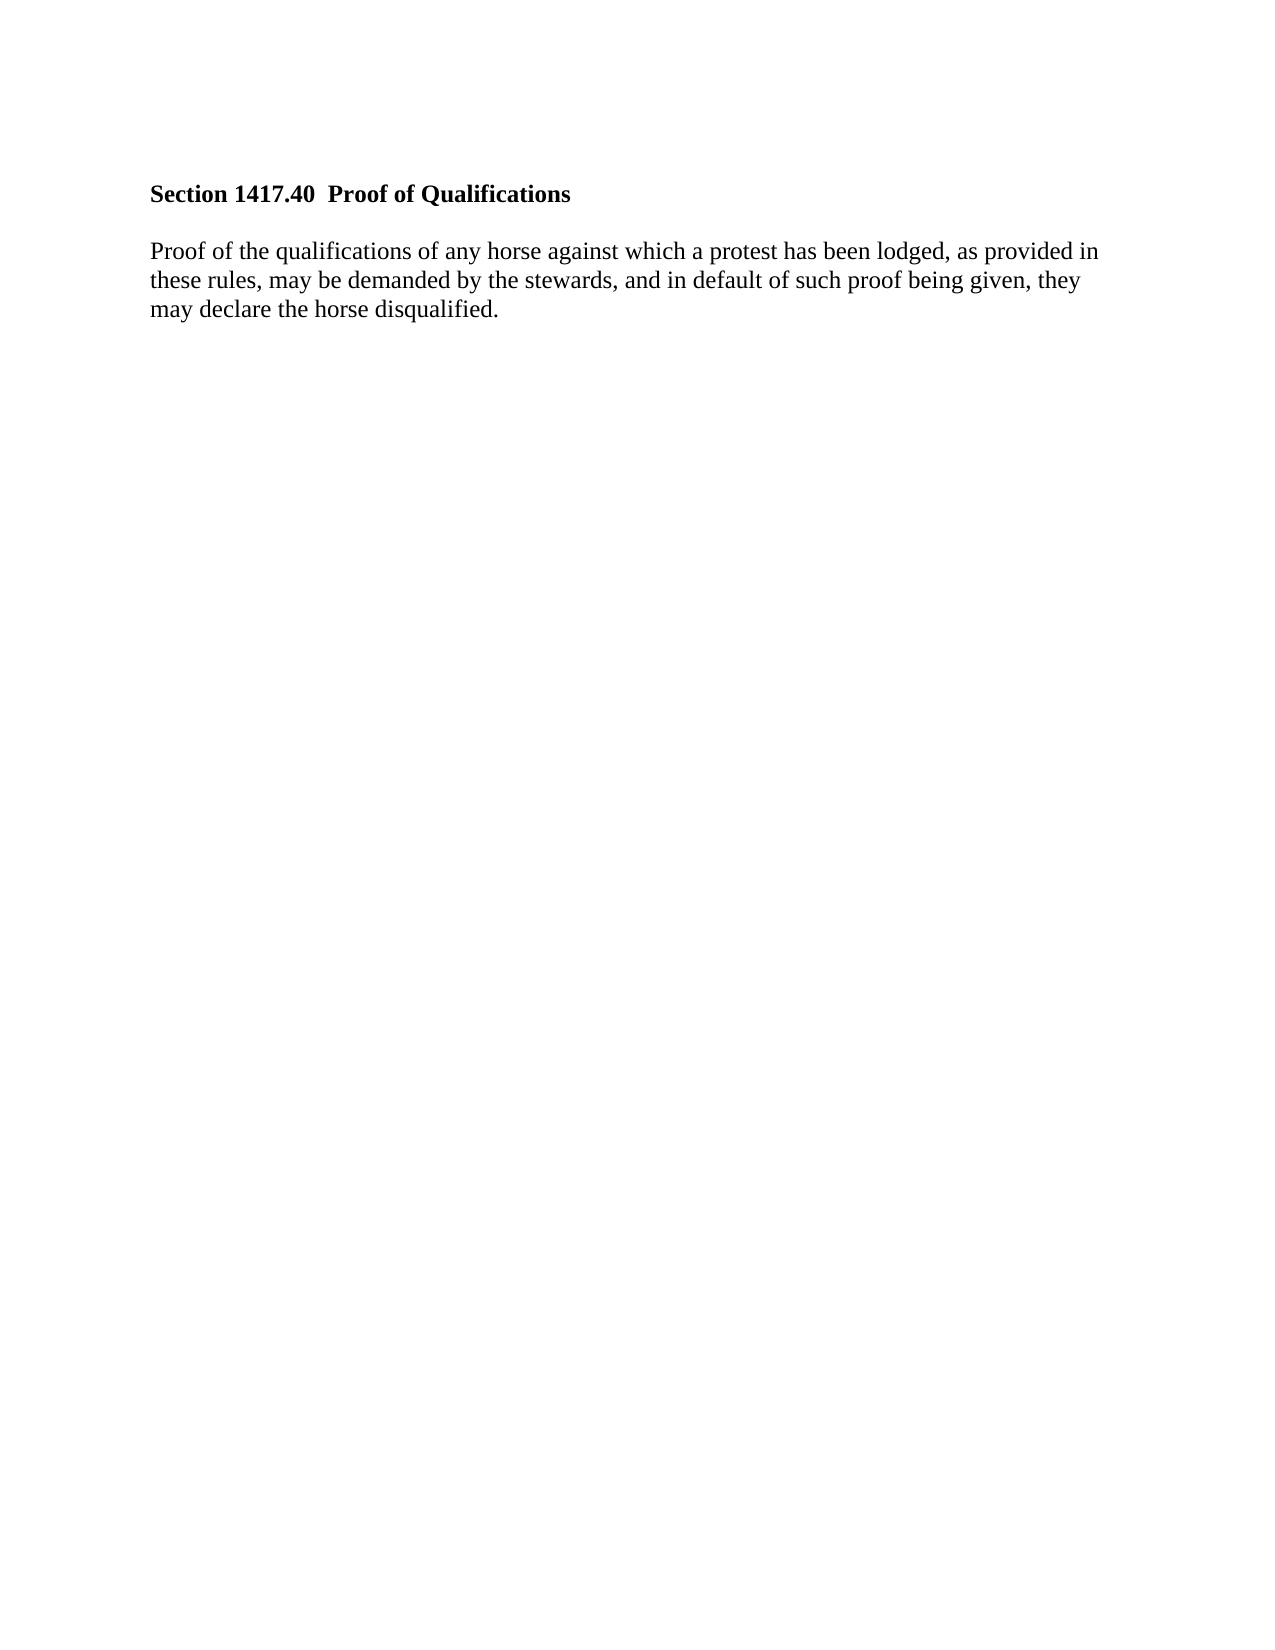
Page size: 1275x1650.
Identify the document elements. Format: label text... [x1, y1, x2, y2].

text Proof of the qualifications of any horse against which a protest has been lodged, as provided in these rules, may be demanded by the stewards, and in default of such proof being given, they may declare the horse disqualified. [150, 236, 1125, 322]
text Section 1417.40 Proof of Qualifications [150, 179, 1125, 207]
